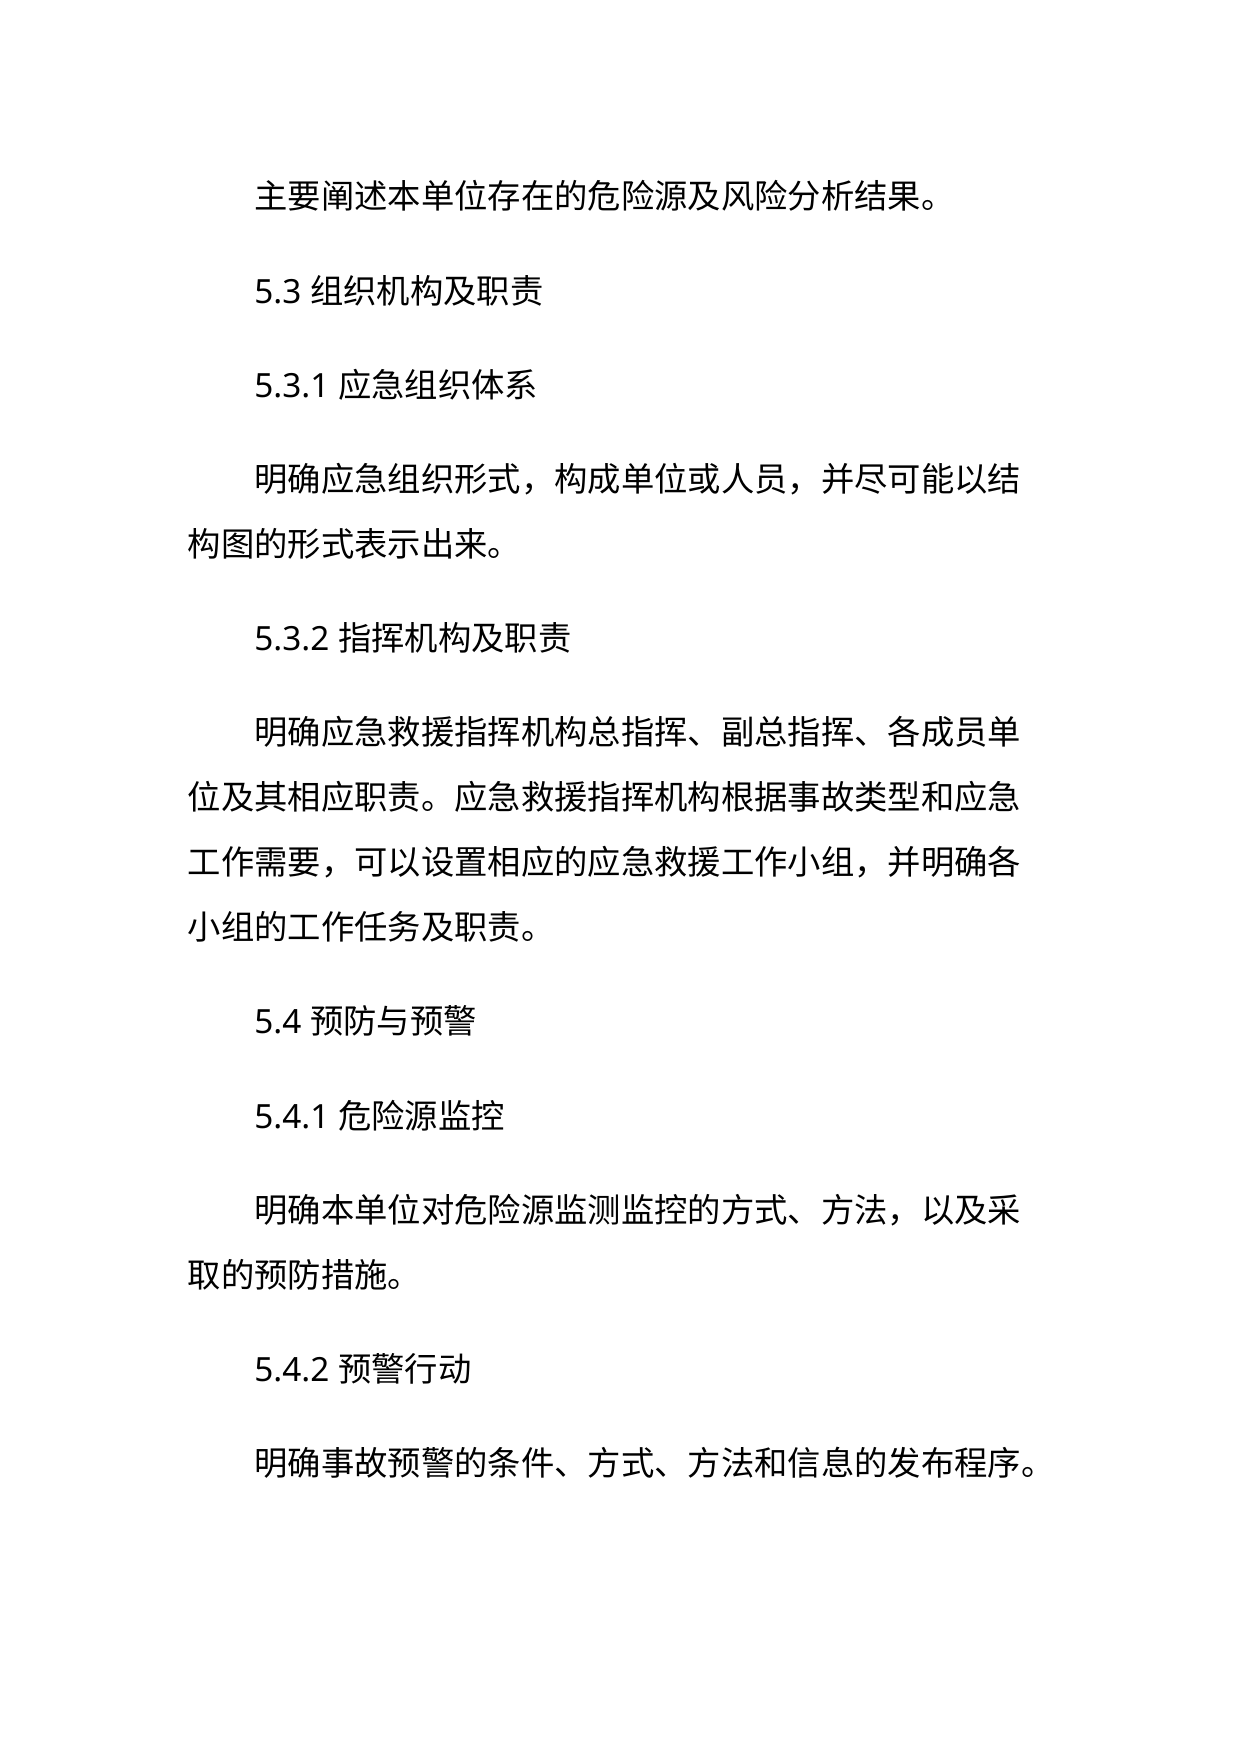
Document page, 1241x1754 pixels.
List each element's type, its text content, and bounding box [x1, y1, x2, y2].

text 5.3.2 指挥机构及职责 [187, 604, 1053, 669]
text 明确应急救援指挥机构总指挥、副总指挥、各成员单位及其相应职责。应急救援指挥机构根据事故类型和应急工作需要，可以设置相应的应急救援工作小组，并明确各小组的工作任务及职责。 [187, 698, 1053, 958]
text 5.4.2 预警行动 [187, 1334, 1053, 1399]
text 5.3 组织机构及职责 [187, 256, 1053, 321]
text 5.4 预防与预警 [187, 987, 1053, 1052]
text 明确本单位对危险源监测监控的方式、方法，以及采取的预防措施。 [187, 1175, 1053, 1305]
text 明确应急组织形式，构成单位或人员，并尽可能以结构图的形式表示出来。 [187, 444, 1053, 574]
text 主要阐述本单位存在的危险源及风险分析结果。 [187, 162, 1053, 227]
text 5.4.1 危险源监控 [187, 1081, 1053, 1146]
text 5.3.1 应急组织体系 [187, 350, 1053, 415]
text 明确事故预警的条件、方式、方法和信息的发布程序。 [187, 1429, 1053, 1559]
